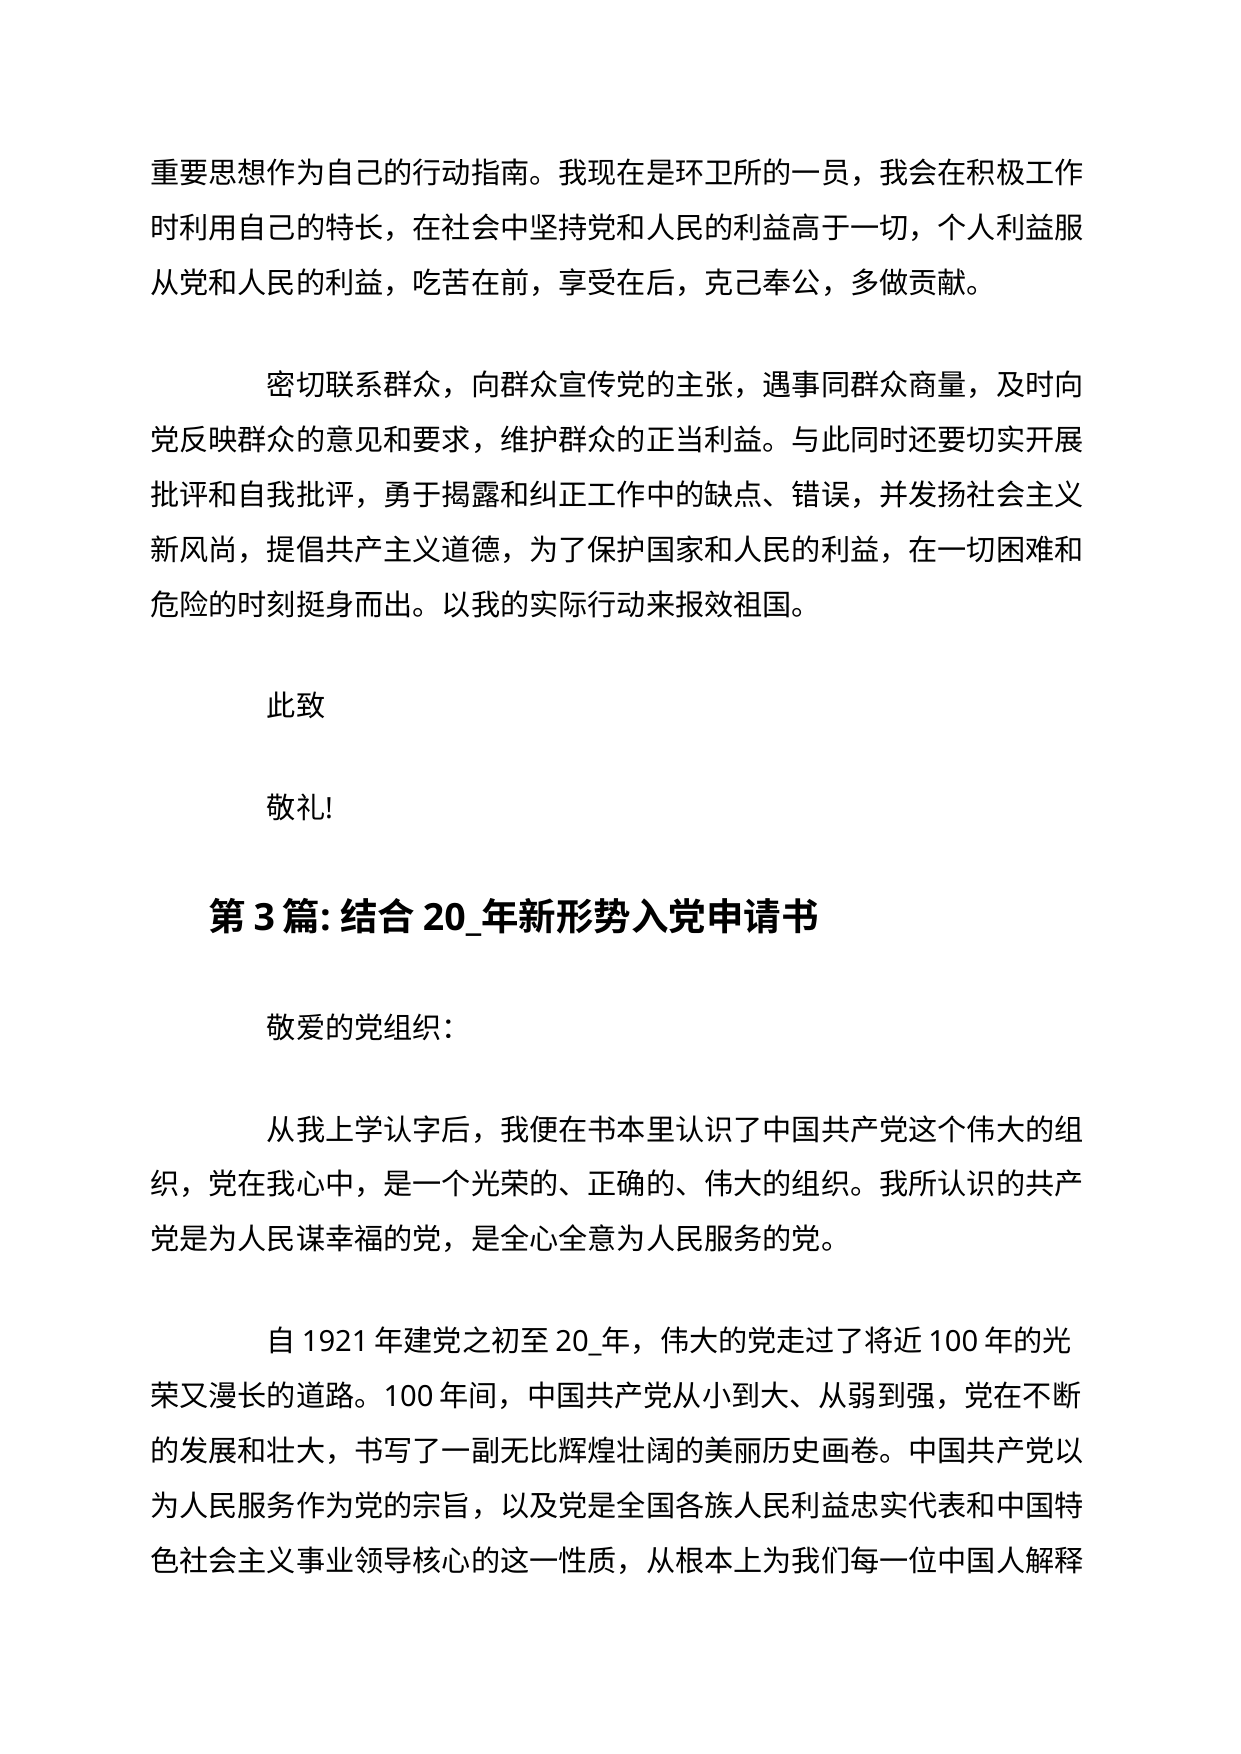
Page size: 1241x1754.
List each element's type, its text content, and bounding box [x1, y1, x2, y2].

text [150, 150, 1090, 302]
text 第3篇: 结合20_年新形势入党申请书 [150, 887, 1090, 941]
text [150, 1318, 1090, 1580]
text 密切联系群众，向群众宣传党的主张，遇事同群众商量，及时向党反映群众的意见和要求，维护群众的正当利益。与此同时还要切实开展批评和自我批评，勇于揭露和纠正工作中的缺点、错误，并发扬社会主义新风尚，提倡共产主义道德，为了保护国家和人民的利益，在一切困难和危险的时刻挺身而出。以我的实际行动来报效祖国。 [150, 362, 1090, 623]
text 敬爱的党组织： [150, 1004, 1090, 1047]
text 敬礼! [150, 785, 1090, 827]
text 此致 [150, 683, 1090, 725]
text 从我上学认字后，我便在书本里认识了中国共产党这个伟大的组织，党在我心中，是一个光荣的、正确的、伟大的组织。我所认识的共产党是为人民谋幸福的党，是全心全意为人民服务的党。 [150, 1106, 1090, 1258]
